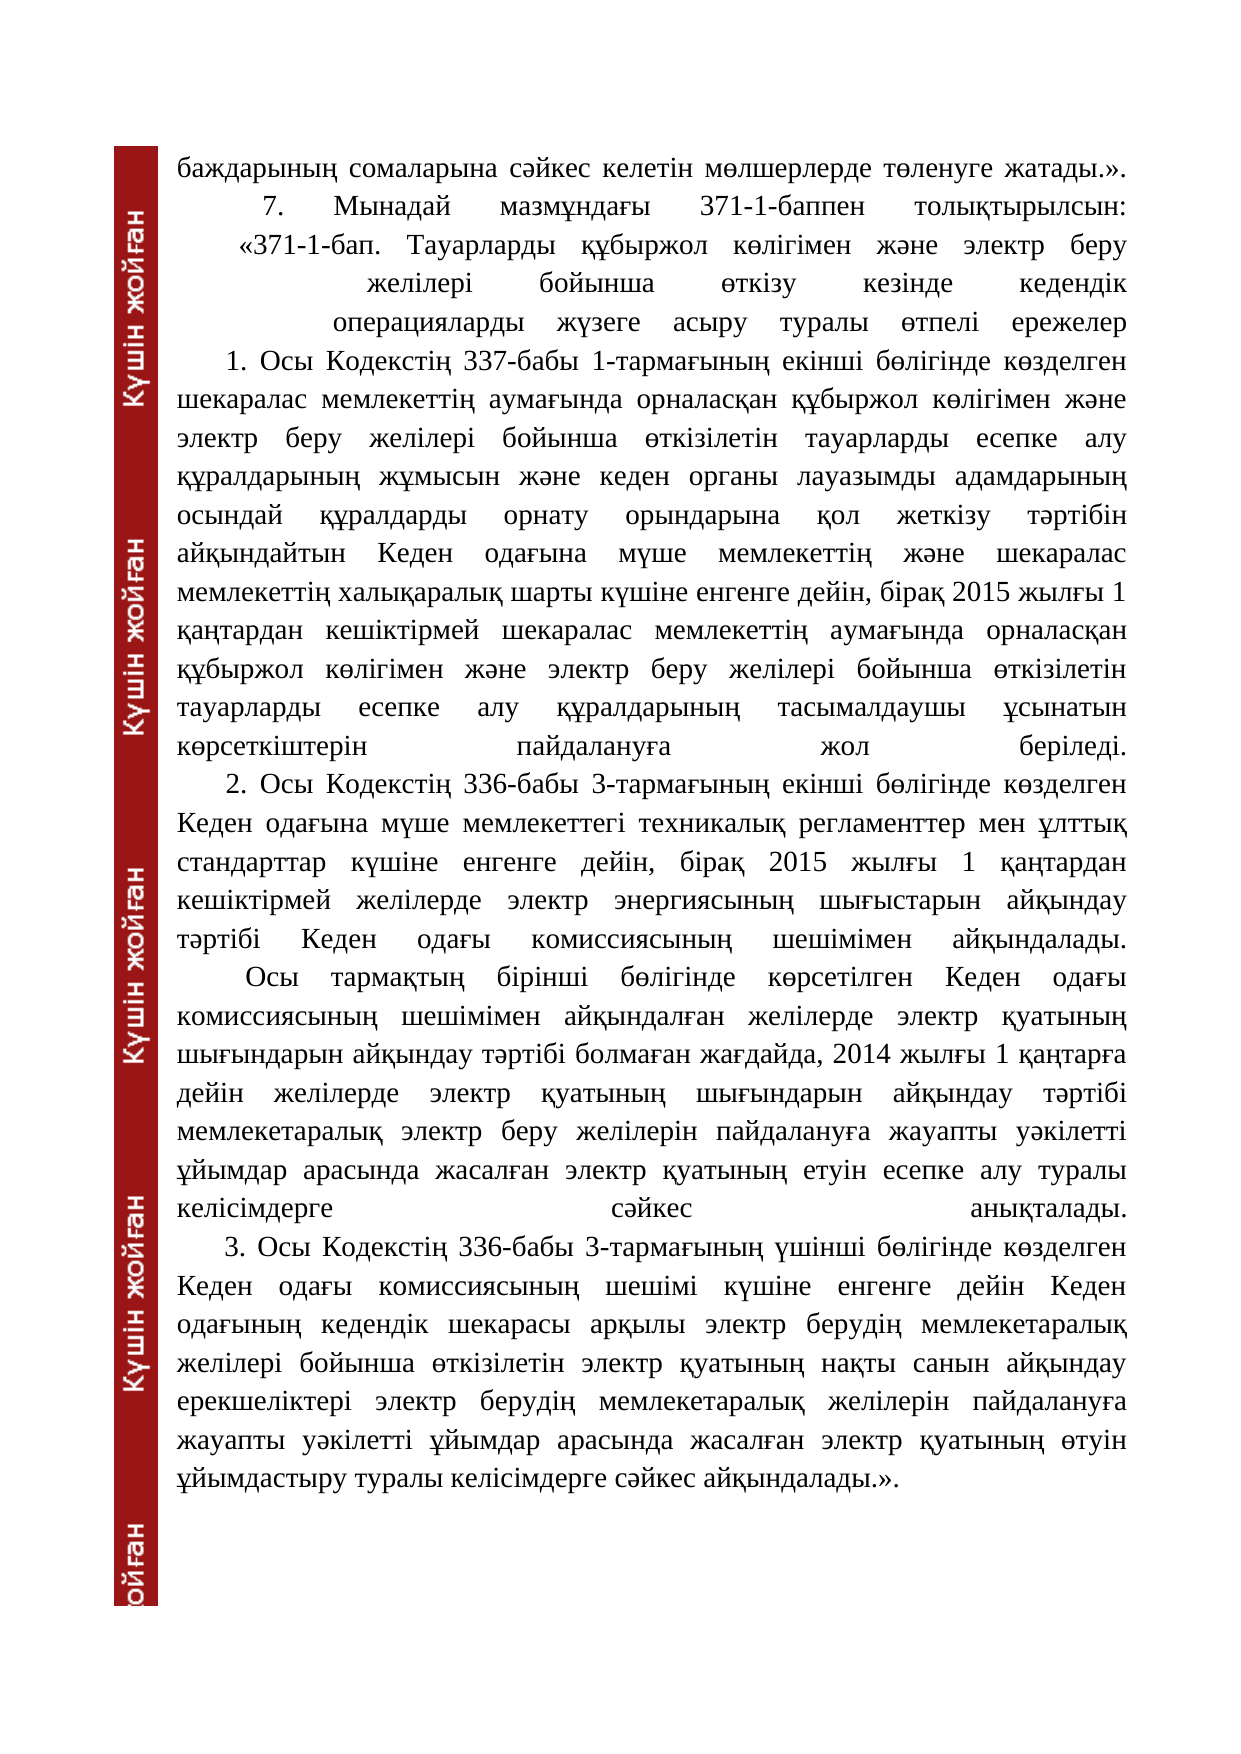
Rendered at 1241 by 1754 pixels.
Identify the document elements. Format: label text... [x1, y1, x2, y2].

picture [114, 1494, 158, 1606]
picture [114, 146, 158, 150]
